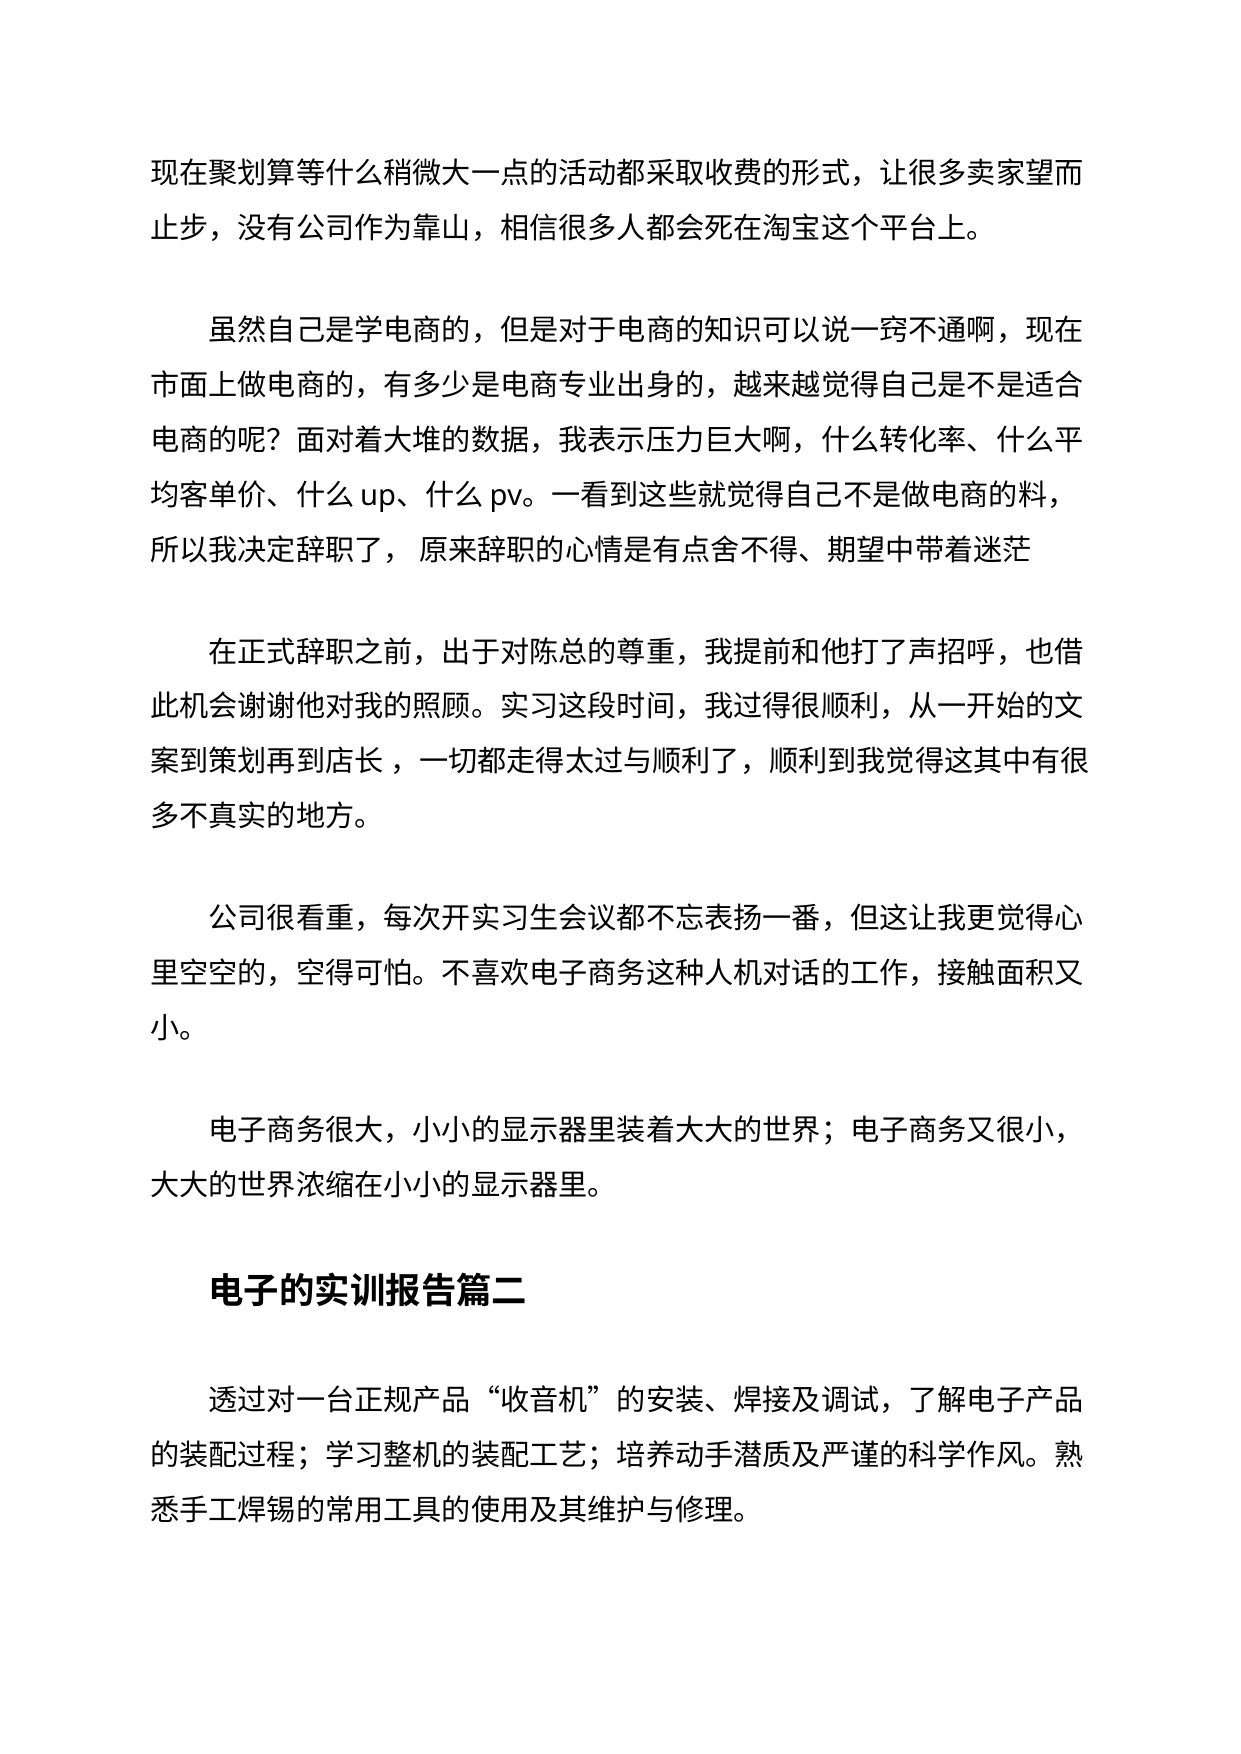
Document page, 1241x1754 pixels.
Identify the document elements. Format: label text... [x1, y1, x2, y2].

text 电子商务很大，小小的显示器里装着大大的世界；电子商务又很小，大大的世界浓缩在小小的显示器里。 [150, 1106, 1090, 1203]
text 虽然自己是学电商的，但是对于电商的知识可以说一窍不通啊，现在市面上做电商的，有多少是电商专业出身的，越来越觉得自己是不是适合电商的呢？面对着大堆的数据，我表示压力巨大啊，什么转化率、什么平均客单价、什么up、什么pv。一看到这些就觉得自己不是做电商的料，所以我决定辞职了， 原来辞职的心情是有点舍不得、期望中带着迷茫 [150, 307, 1090, 569]
text 在正式辞职之前，出于对陈总的尊重，我提前和他打了声招呼，也借此机会谢谢他对我的照顾。实习这段时间，我过得很顺利，从一开始的文案到策划再到店长 ，一切都走得太过与顺利了，顺利到我觉得这其中有很多不真实的地方。 [150, 628, 1090, 835]
text 电子的实训报告篇二 [150, 1263, 1090, 1314]
text 透过对一台正规产品“收音机”的安装、焊接及调试，了解电子产品的装配过程；学习整机的装配工艺；培养动手潜质及严谨的科学作风。熟悉手工焊锡的常用工具的使用及其维护与修理。 [150, 1376, 1090, 1528]
text 公司很看重，每次开实习生会议都不忘表扬一番，但这让我更觉得心里空空的，空得可怕。不喜欢电子商务这种人机对话的工作，接触面积又小。 [150, 894, 1090, 1047]
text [150, 150, 1090, 247]
